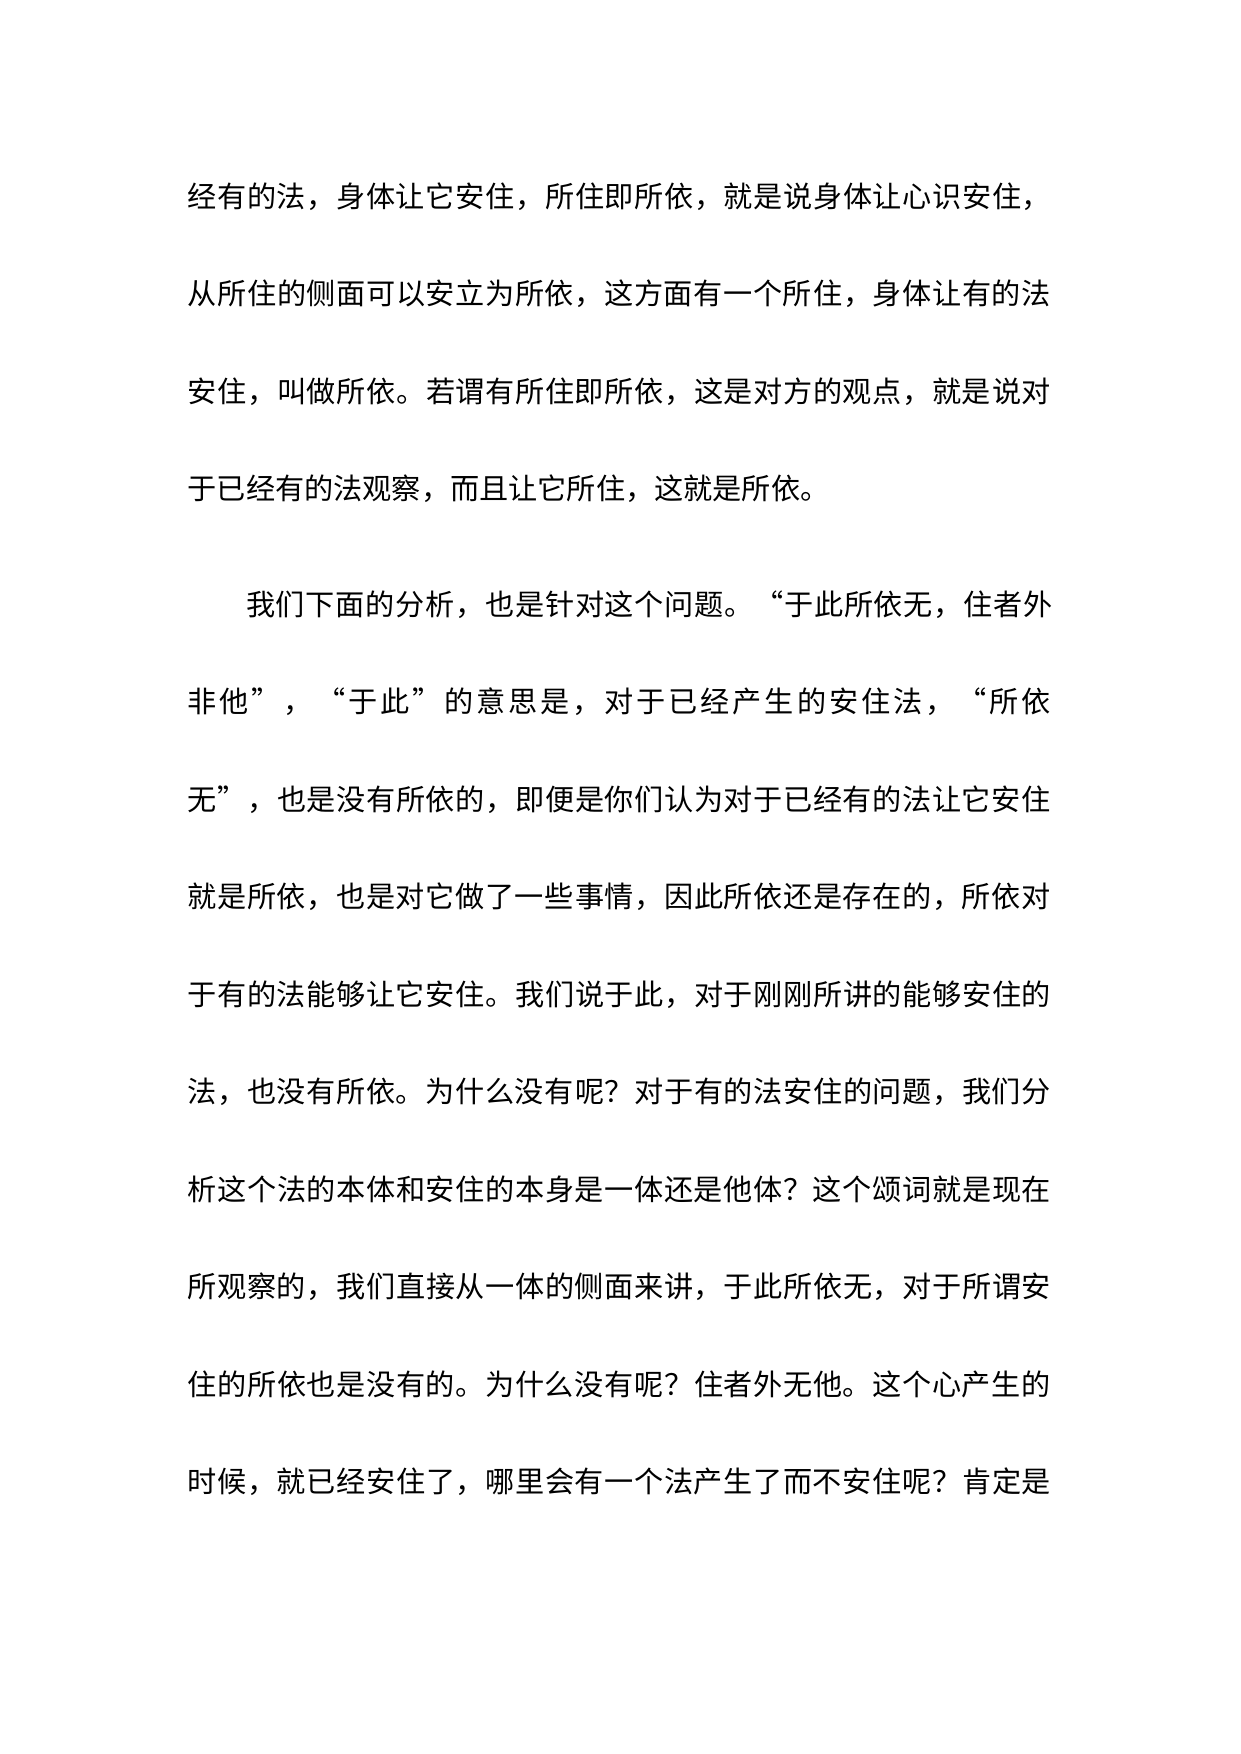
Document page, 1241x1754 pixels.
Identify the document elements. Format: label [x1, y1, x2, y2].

text [187, 570, 1053, 1512]
text [187, 162, 1053, 519]
